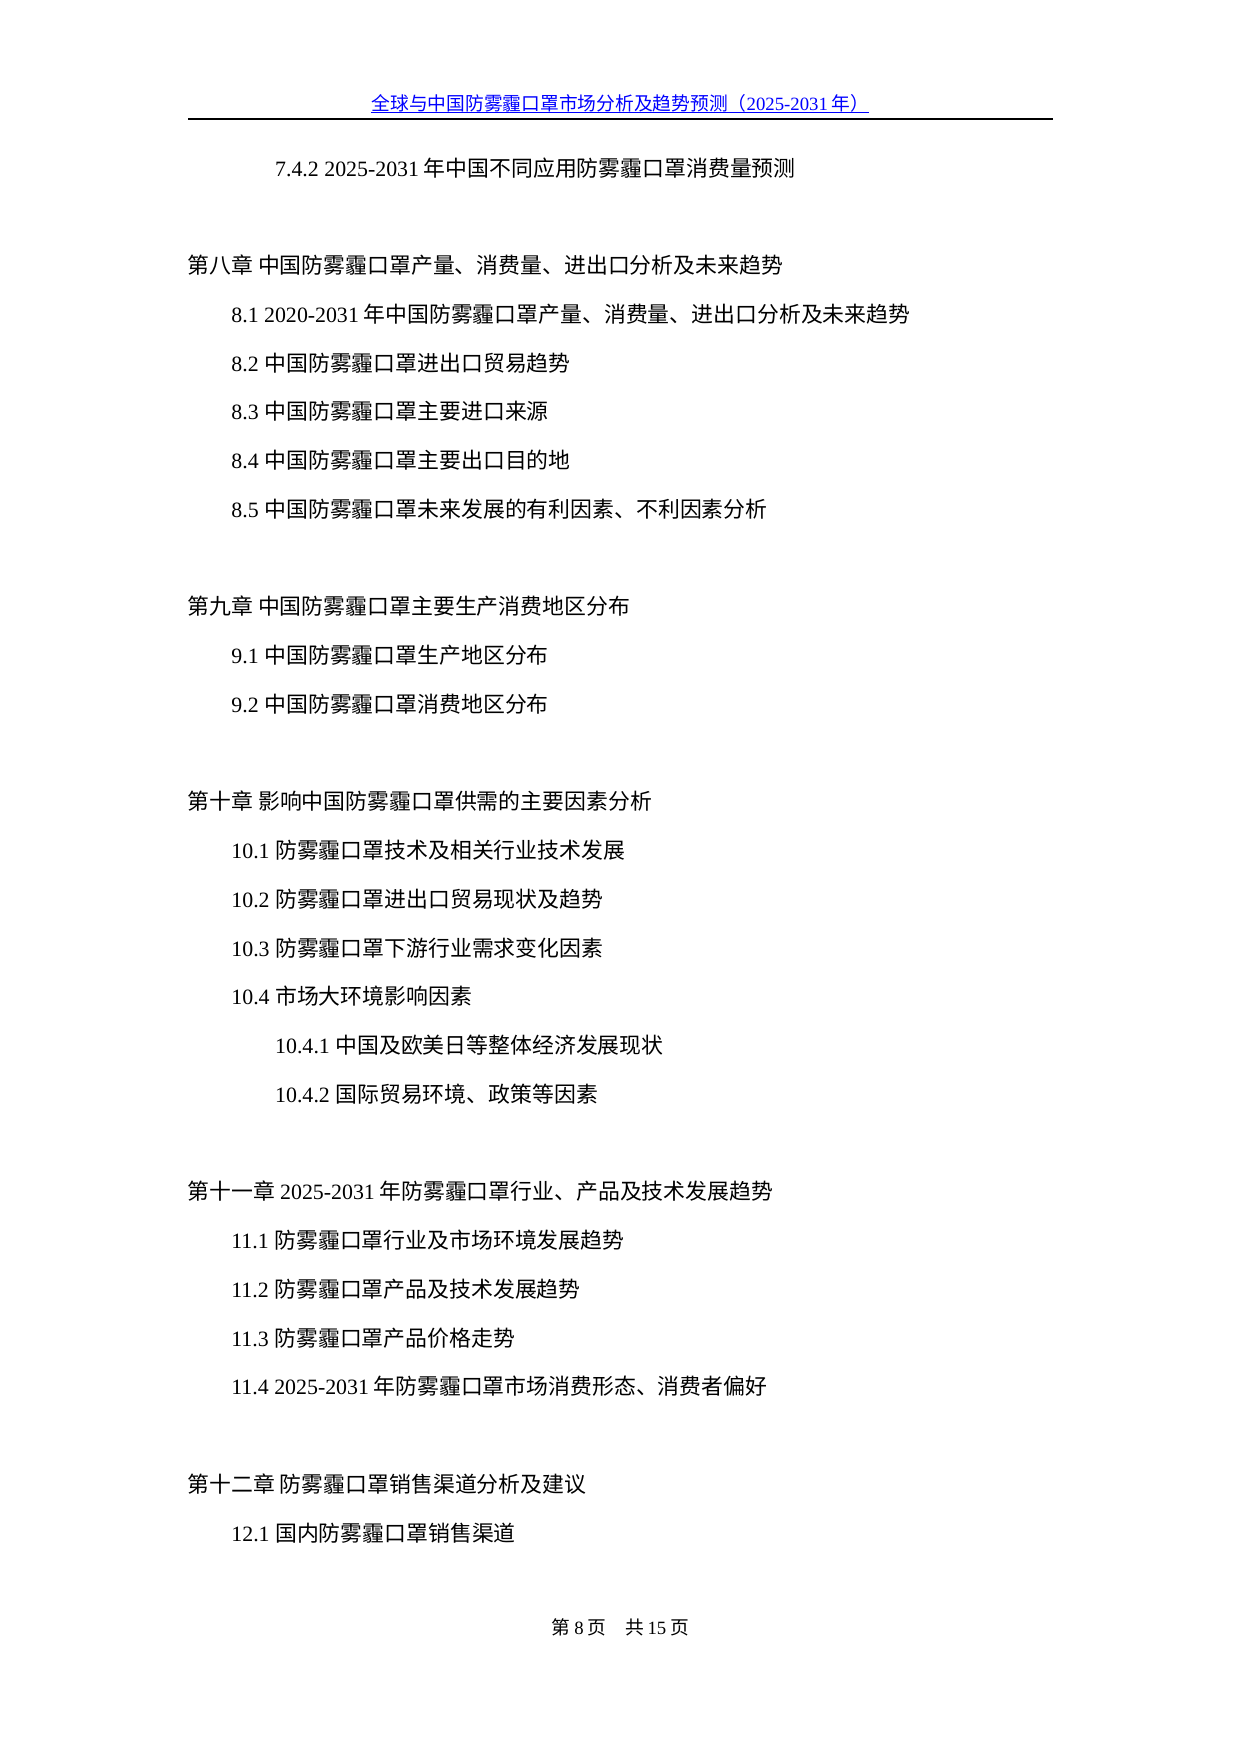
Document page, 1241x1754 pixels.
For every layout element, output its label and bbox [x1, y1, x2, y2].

text [187, 150, 1053, 1548]
